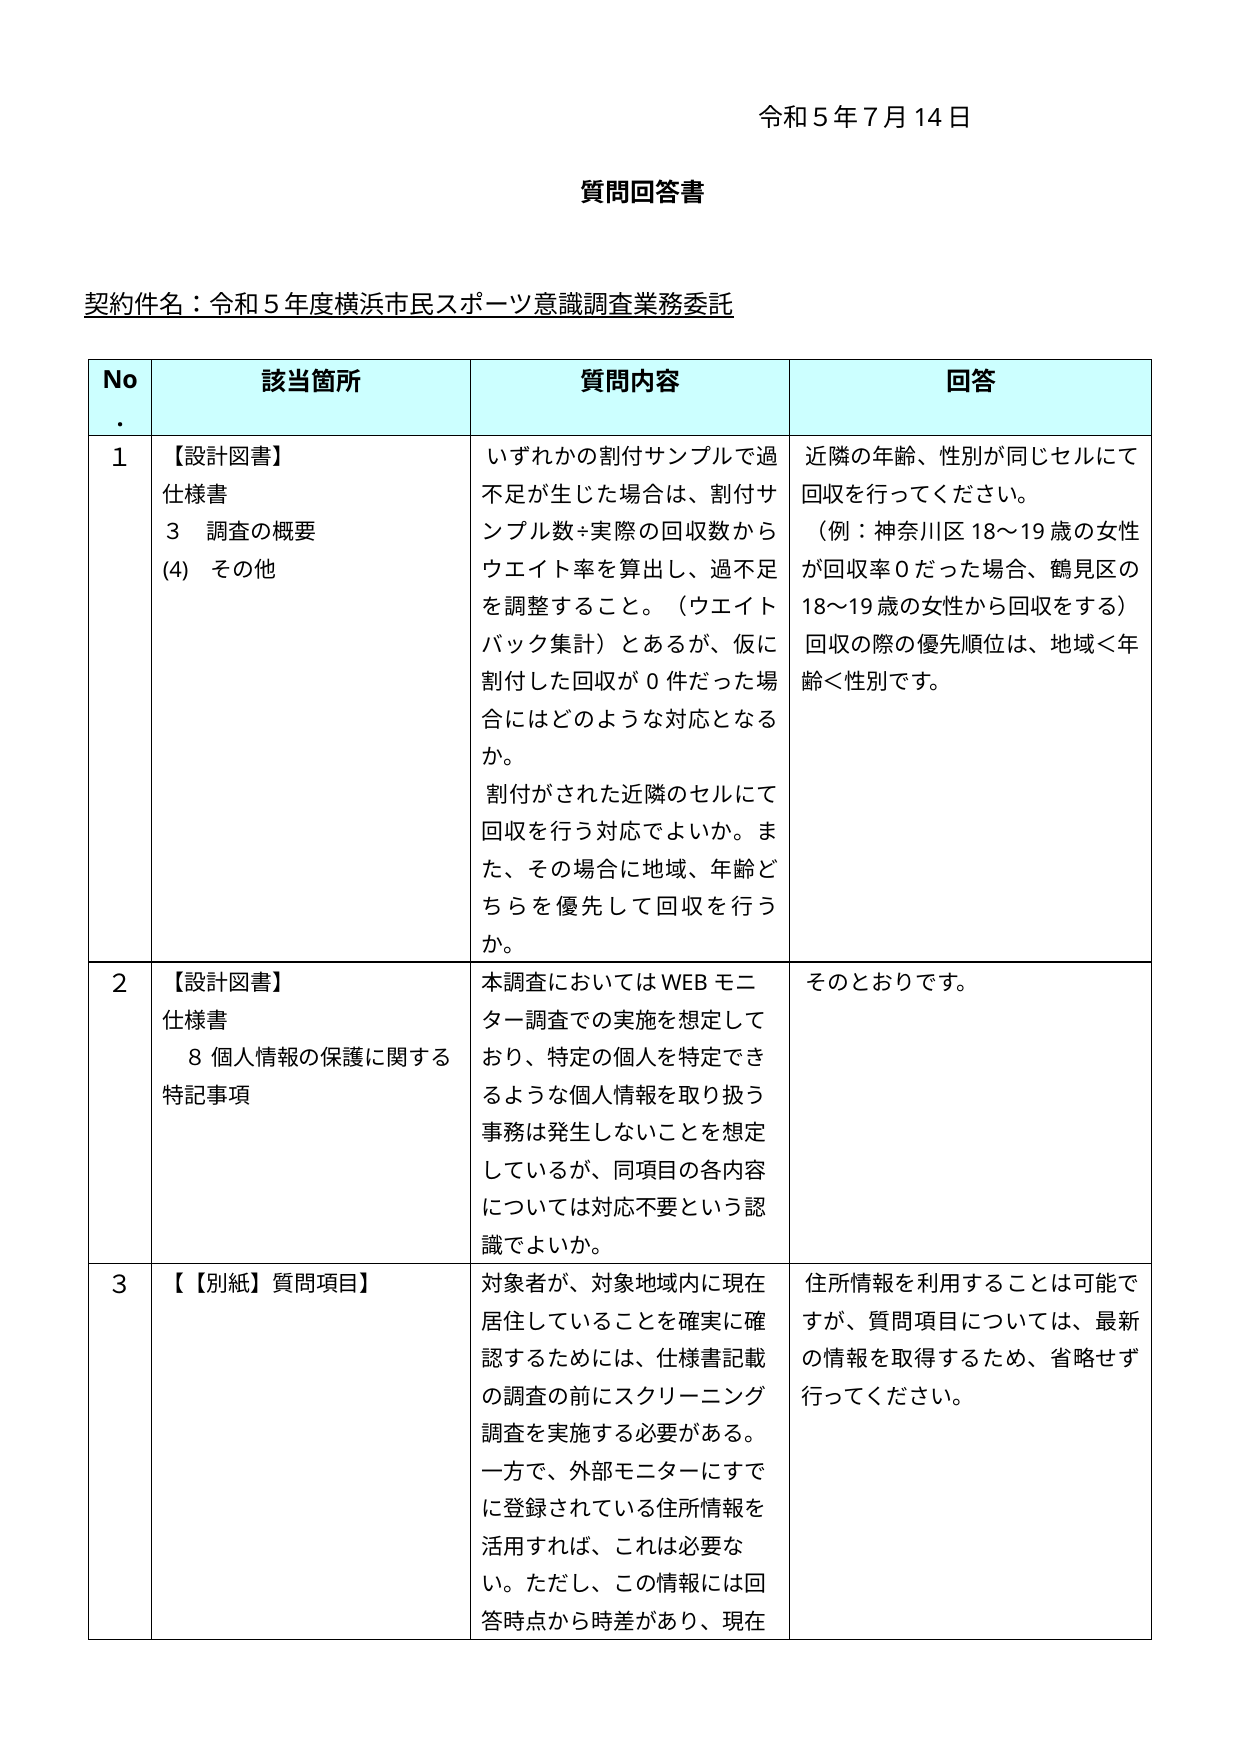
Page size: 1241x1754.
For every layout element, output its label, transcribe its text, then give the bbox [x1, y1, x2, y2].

table_cell ２ [89, 963, 151, 1262]
table_cell 【設計図書】 仕様書 ８ 個人情報の保護に関する特記事項 [152, 963, 470, 1262]
table_header No. [89, 360, 151, 435]
table_cell １ [89, 436, 151, 961]
text 令和５年７月14日 [133, 97, 1240, 134]
table_cell 本調査においてはWEB モニター調査での実施を想定しており、特定の個人を特定できるような個人情報を取り扱う事務は発生しないことを想定しているが、同項目の各内容については対応不要という認識でよいか。 [471, 963, 789, 1262]
table_cell 近隣の年齢、性別が同じセルにて回収を行ってください。 （例：神奈川区18～19歳の女性が回収率０だった場合、鶴見区の18～19歳の女性から回収をする） 回収の際の優先順位は、地域＜年齢＜性別です。 [790, 436, 1151, 961]
table_cell 【設計図書】 仕様書 ３ 調査の概要 (4) その他 [152, 436, 470, 961]
text 契約件名：令和５年度横浜市民スポーツ意識調査業務委託 [59, 284, 1152, 322]
table_header 質問内容 [471, 360, 789, 435]
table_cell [790, 1264, 1151, 1638]
table_cell ３ [89, 1264, 151, 1638]
table_header 回答 [790, 360, 1151, 435]
text 質問回答書 [133, 172, 1152, 209]
table_cell いずれかの割付サンプルで過不足が生じた場合は、割付サンプル数÷実際の回収数からウエイト率を算出し、過不足を調整すること。（ウエイトバック集計）とあるが、仮に割付した回収が 0 件だった場合にはどのような対応となるか。 割付がされた近隣のセルにて回収を行う対応でよいか。また、その場合に地域、年齢どちらを優先して回収を行うか。 [471, 436, 789, 961]
table_header 該当箇所 [152, 360, 470, 435]
table_cell そのとおりです。 [790, 963, 1151, 1262]
table_cell 【【別紙】質問項目】 [152, 1264, 470, 1638]
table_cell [471, 1264, 789, 1638]
